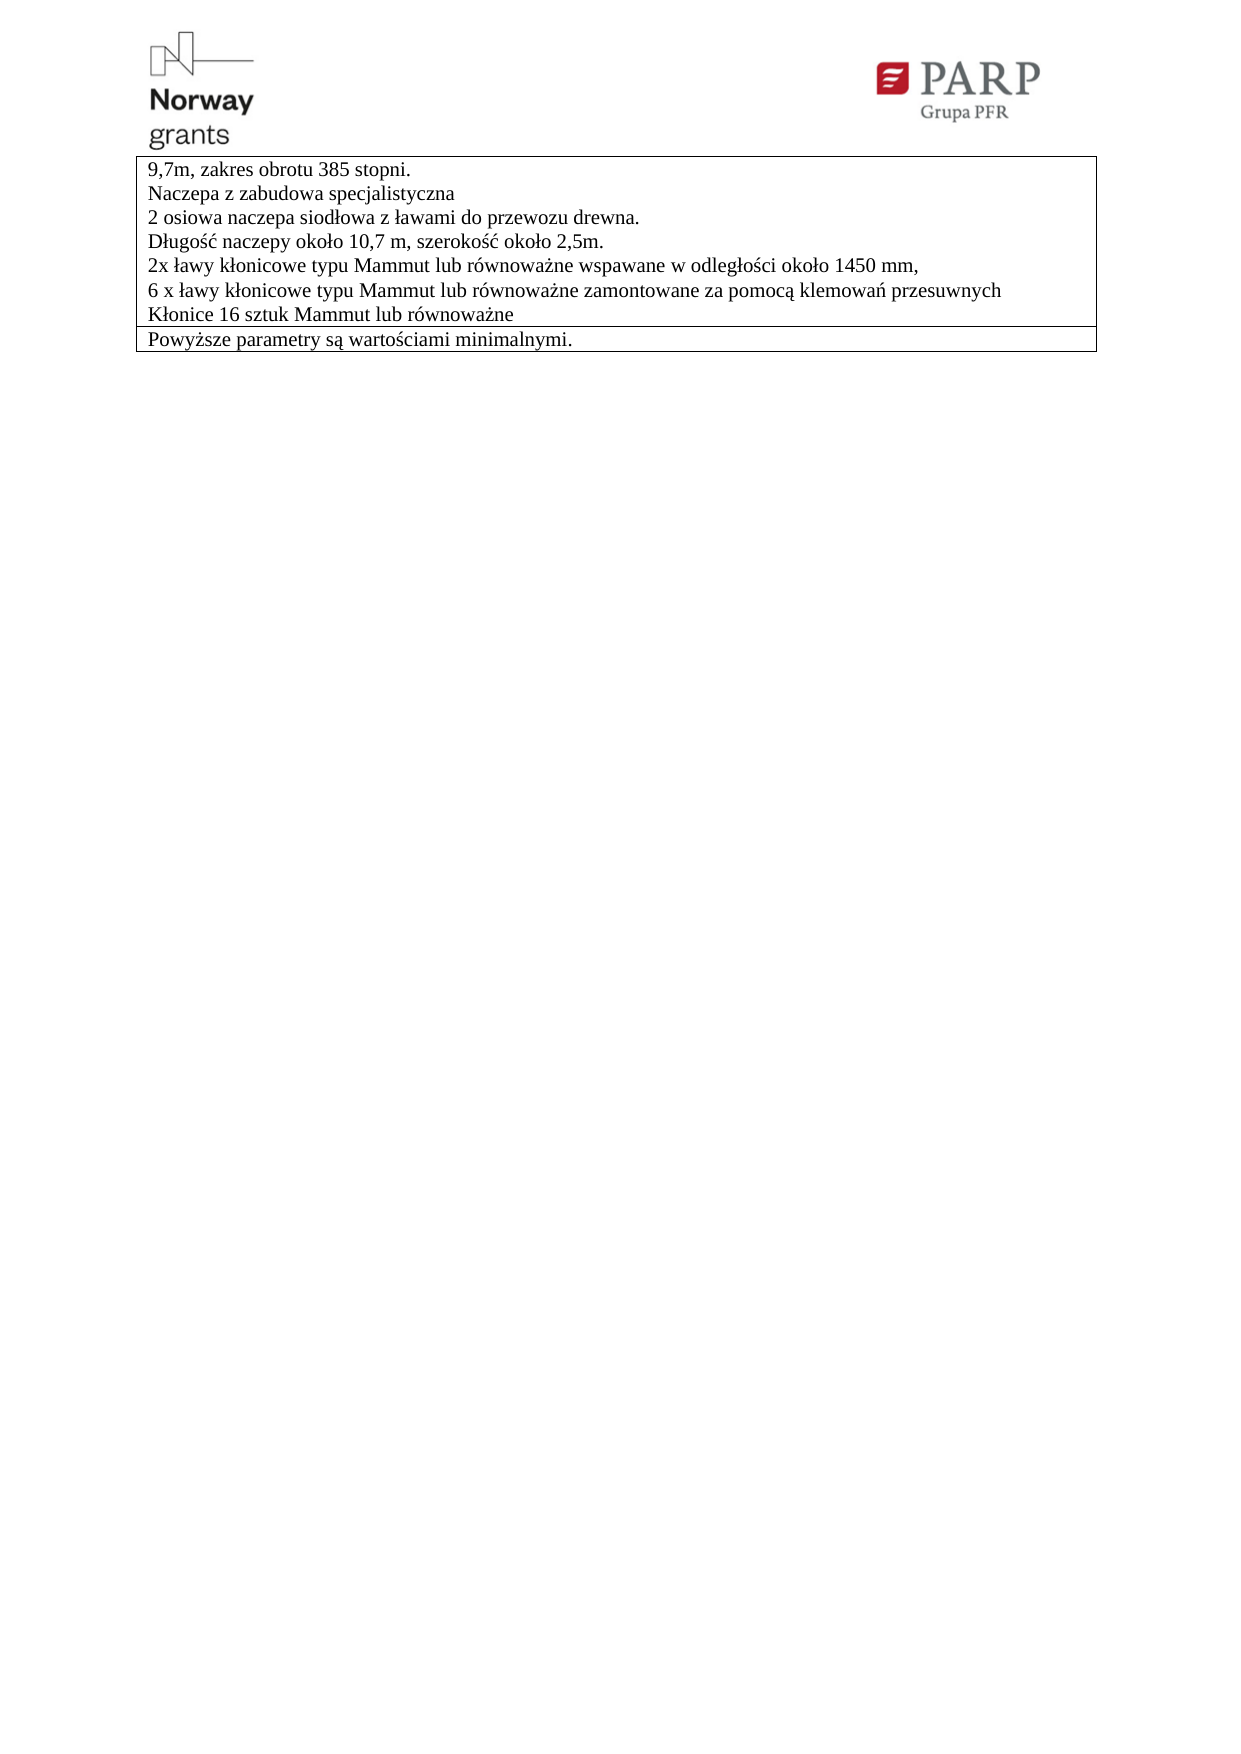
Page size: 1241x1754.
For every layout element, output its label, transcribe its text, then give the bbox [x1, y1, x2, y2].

table_cell Powyższe parametry są wartościami minimalnymi. [137, 327, 1096, 351]
picture [122, 23, 1066, 152]
